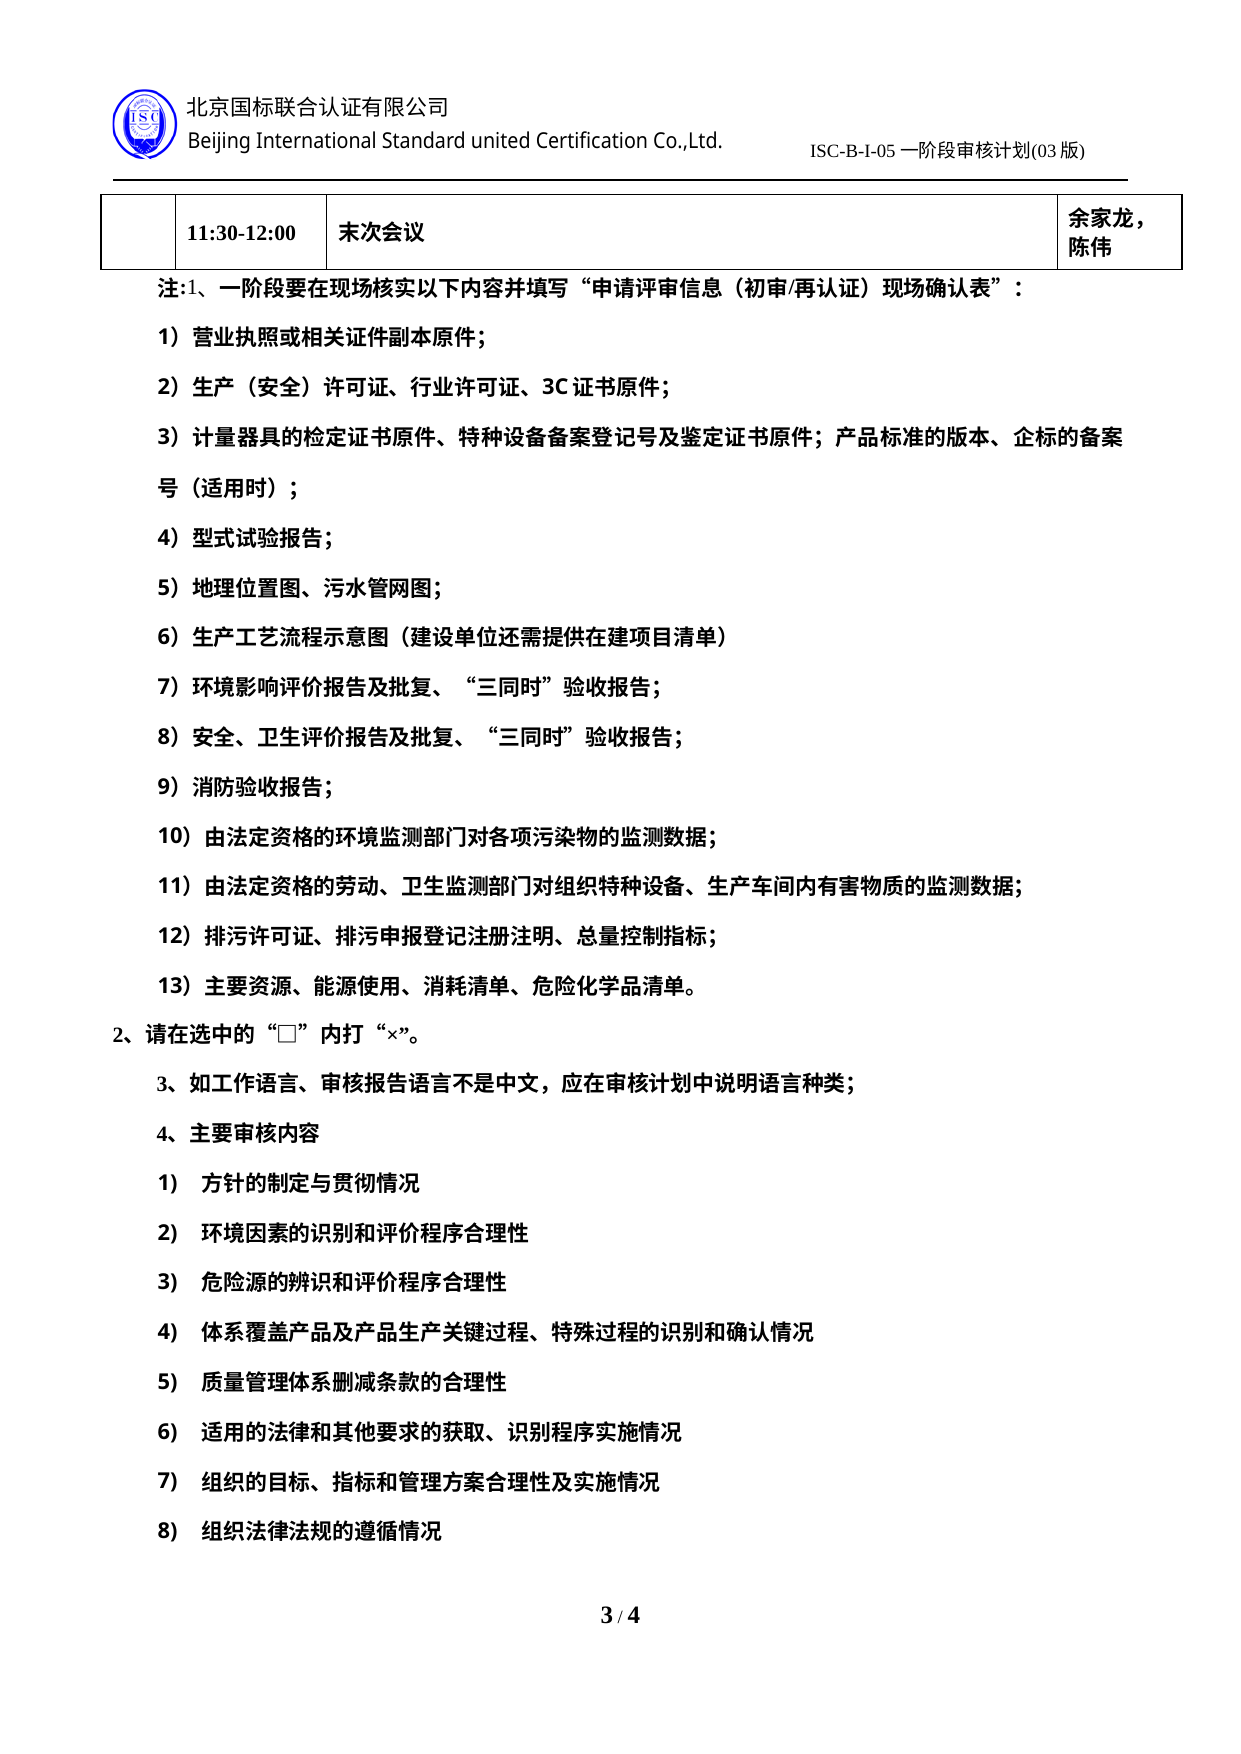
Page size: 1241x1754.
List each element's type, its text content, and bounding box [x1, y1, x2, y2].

list 危险源的辨识和评价程序合理性 [157, 1264, 1128, 1298]
list 组织的目标、指标和管理方案合理性及实施情况 [157, 1463, 1128, 1497]
list 体系覆盖产品及产品生产关键过程、特殊过程的识别和确认情况 [157, 1314, 1128, 1348]
text 9）消防验收报告； [157, 768, 1128, 802]
text 3）计量器具的检定证书原件、特种设备备案登记号及鉴定证书原件；产品标准的版本、企标的备案号（适用时）； [157, 419, 1128, 504]
text 8）安全、卫生评价报告及批复、“三同时”验收报告； [157, 719, 1128, 753]
list 组织法律法规的遵循情况 [157, 1513, 1128, 1547]
list 环境因素的识别和评价程序合理性 [157, 1214, 1128, 1248]
text 11）由法定资格的劳动、卫生监测部门对组织特种设备、生产车间内有害物质的监测数据； [157, 868, 1128, 902]
table_cell 11:30-12:00 [176, 195, 326, 268]
table_cell 末次会议 [327, 195, 1057, 268]
text 4）型式试验报告； [157, 519, 1128, 553]
list 适用的法律和其他要求的获取、识别程序实施情况 [157, 1413, 1128, 1447]
table_cell 余家龙，陈伟 [1058, 195, 1181, 268]
text 3、如工作语言、审核报告语言不是中文，应在审核计划中说明语言种类； [112, 1065, 1128, 1099]
text 6）生产工艺流程示意图（建设单位还需提供在建项目清单） [157, 619, 1128, 653]
text 注:1、一阶段要在现场核实以下内容并填写“申请评审信息（初审/再认证）现场确认表”： [157, 270, 1128, 303]
text 10）由法定资格的环境监测部门对各项污染物的监测数据； [157, 818, 1128, 852]
text 2）生产（安全）许可证、行业许可证、3C证书原件； [157, 369, 1128, 403]
text 7）环境影响评价报告及批复、“三同时”验收报告； [157, 669, 1128, 703]
text 4、主要审核内容 [112, 1115, 1128, 1149]
picture [112, 89, 180, 158]
list 方针的制定与贯彻情况 [157, 1164, 1128, 1198]
list 质量管理体系删减条款的合理性 [157, 1364, 1128, 1398]
text 13）主要资源、能源使用、消耗清单、危险化学品清单。 [157, 968, 1128, 1002]
text 2、请在选中的“□”内打“×”。 [112, 1017, 1128, 1049]
text 12）排污许可证、排污申报登记注册注明、总量控制指标； [157, 918, 1128, 952]
text 1）营业执照或相关证件副本原件； [157, 319, 1128, 353]
text 5）地理位置图、污水管网图； [157, 569, 1128, 603]
